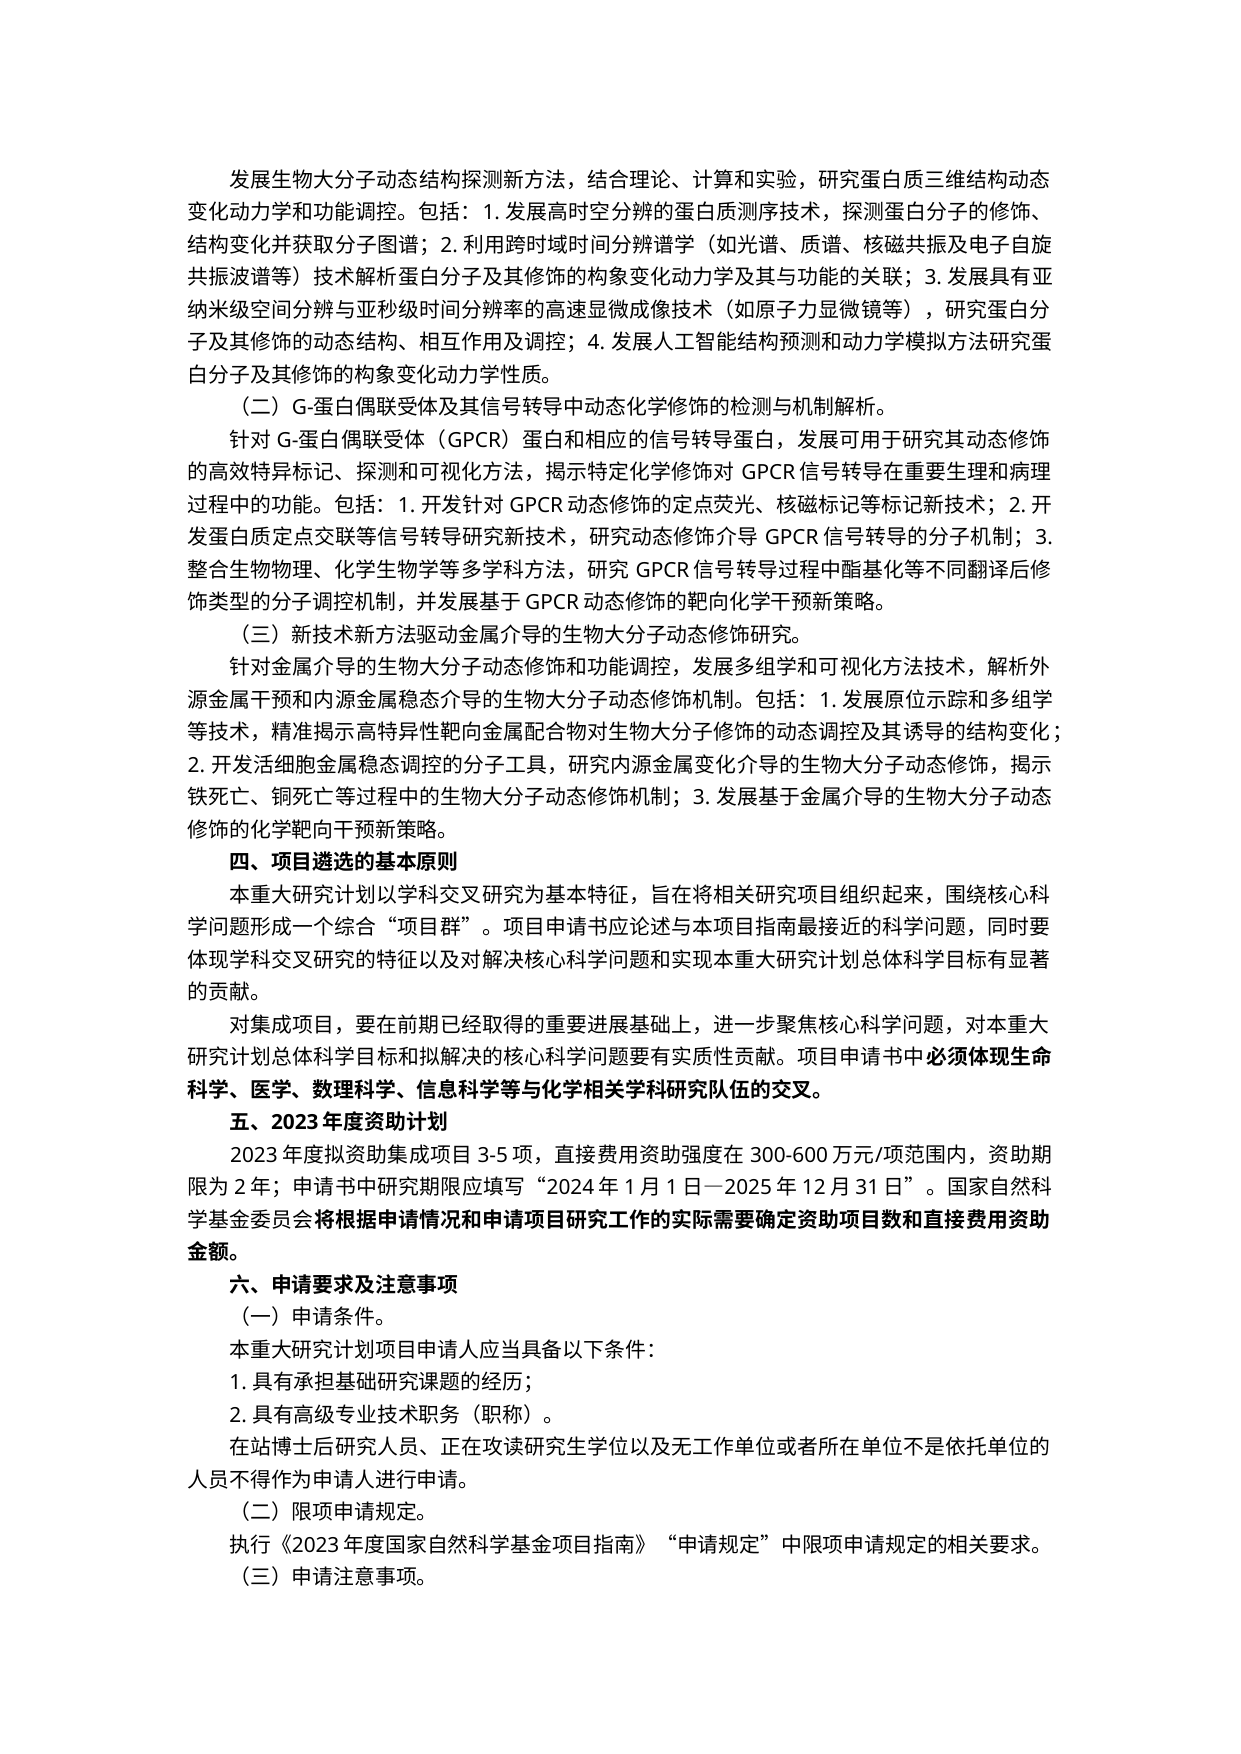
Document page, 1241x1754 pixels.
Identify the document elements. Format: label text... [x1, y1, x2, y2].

text 在站博士后研究人员、正在攻读研究生学位以及无工作单位或者所在单位不是依托单位的人员不得作为申请人进行申请。 [187, 1429, 1053, 1494]
text 针对金属介导的生物大分子动态修饰和功能调控，发展多组学和可视化方法技术，解析外源金属干预和内源金属稳态介导的生物大分子动态修饰机制。包括：1. 发展原位示踪和多组学等技术，精准揭示高特异性靶向金属配合物对生物大分子修饰的动态调控及其诱导的结构变化；2. 开发活细胞金属稳态调控的分子工具，研究内源金属变化介导的生物大分子动态修饰，揭示铁死亡、铜死亡等过程中的生物大分子动态修饰机制；3. 发展基于金属介导的生物大分子动态修饰的化学靶向干预新策略。 [187, 649, 1053, 844]
text 发展生物大分子动态结构探测新方法，结合理论、计算和实验，研究蛋白质三维结构动态变化动力学和功能调控。包括：1. 发展高时空分辨的蛋白质测序技术，探测蛋白分子的修饰、结构变化并获取分子图谱；2. 利用跨时域时间分辨谱学（如光谱、质谱、核磁共振及电子自旋共振波谱等）技术解析蛋白分子及其修饰的构象变化动力学及其与功能的关联；3. 发展具有亚纳米级空间分辨与亚秒级时间分辨率的高速显微成像技术（如原子力显微镜等），研究蛋白分子及其修饰的动态结构、相互作用及调控；4. 发展人工智能结构预测和动力学模拟方法研究蛋白分子及其修饰的构象变化动力学性质。 [187, 162, 1053, 389]
text 本重大研究计划以学科交叉研究为基本特征，旨在将相关研究项目组织起来，围绕核心科学问题形成一个综合“项目群”。项目申请书应论述与本项目指南最接近的科学问题，同时要体现学科交叉研究的特征以及对解决核心科学问题和实现本重大研究计划总体科学目标有显著的贡献。 [187, 877, 1053, 1007]
text 对集成项目，要在前期已经取得的重要进展基础上，进一步聚焦核心科学问题，对本重大研究计划总体科学目标和拟解决的核心科学问题要有实质性贡献。项目申请书中必须体现生命科学、医学、数理科学、信息科学等与化学相关学科研究队伍的交叉。 [187, 1007, 1053, 1104]
text 执行《2023年度国家自然科学基金项目指南》“申请规定”中限项申请规定的相关要求。 [187, 1527, 1053, 1559]
text 1. 具有承担基础研究课题的经历； [187, 1364, 1053, 1397]
text 2023年度拟资助集成项目3-5项，直接费用资助强度在300-600万元/项范围内，资助期限为2年；申请书中研究期限应填写“2024年1月1日—2025年12月31日”。国家自然科学基金委员会将根据申请情况和申请项目研究工作的实际需要确定资助项目数和直接费用资助金额。 [187, 1137, 1053, 1267]
text 本重大研究计划项目申请人应当具备以下条件： [187, 1332, 1053, 1364]
text （二）限项申请规定。 [187, 1494, 1053, 1527]
text 六、申请要求及注意事项 [187, 1267, 1053, 1299]
text 五、2023年度资助计划 [187, 1104, 1053, 1137]
text 2. 具有高级专业技术职务（职称）。 [187, 1397, 1053, 1429]
text 四、项目遴选的基本原则 [187, 844, 1053, 877]
text （二）G-蛋白偶联受体及其信号转导中动态化学修饰的检测与机制解析。 [187, 389, 1053, 422]
text （一）申请条件。 [187, 1299, 1053, 1332]
text （三）申请注意事项。 [187, 1559, 1053, 1592]
text （三）新技术新方法驱动金属介导的生物大分子动态修饰研究。 [187, 617, 1053, 649]
text 针对G-蛋白偶联受体（GPCR）蛋白和相应的信号转导蛋白，发展可用于研究其动态修饰的高效特异标记、探测和可视化方法，揭示特定化学修饰对GPCR信号转导在重要生理和病理过程中的功能。包括：1. 开发针对GPCR动态修饰的定点荧光、核磁标记等标记新技术；2. 开发蛋白质定点交联等信号转导研究新技术，研究动态修饰介导GPCR信号转导的分子机制；3. 整合生物物理、化学生物学等多学科方法，研究GPCR信号转导过程中酯基化等不同翻译后修饰类型的分子调控机制，并发展基于GPCR动态修饰的靶向化学干预新策略。 [187, 422, 1053, 617]
